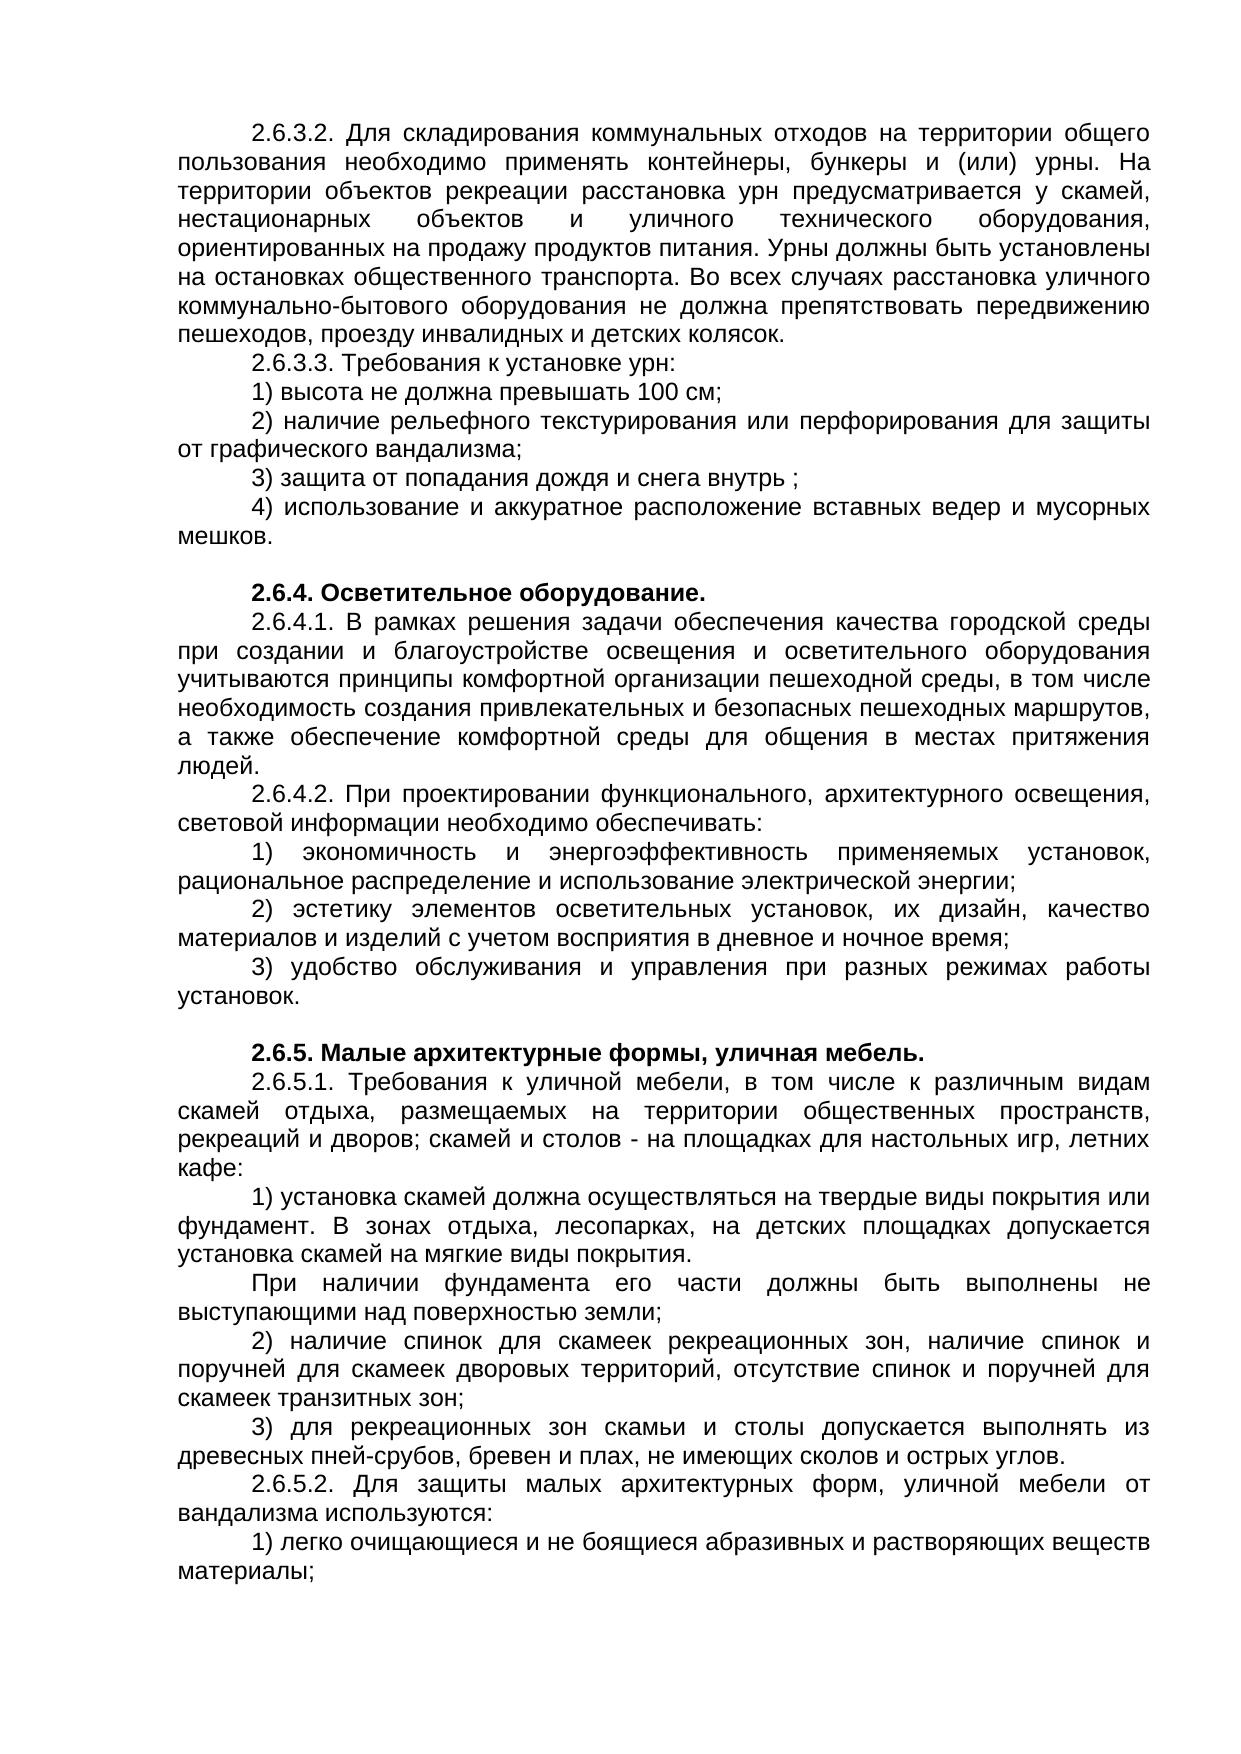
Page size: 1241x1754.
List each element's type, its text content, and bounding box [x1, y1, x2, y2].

text 1) экономичность и энергоэффективность применяемых установок, рациональное распределение и использование электрической энергии; [177, 837, 1152, 894]
text 2.6.5. Малые архитектурные формы, уличная мебель. [177, 1038, 1152, 1067]
text 2.6.3.3. Требования к установке урн: [177, 348, 1152, 377]
text 2.6.3.2. Для складирования коммунальных отходов на территории общего пользования необходимо применять контейнеры, бункеры и (или) урны. На территории объектов рекреации расстановка урн предусматривается у скамей, нестационарных объектов и уличного технического оборудования, ориентированных на продажу продуктов питания. Урны должны быть установлены на остановках общественного транспорта. Во всех случаях расстановка уличного коммунально-бытового оборудования не должна препятствовать передвижению пешеходов, проезду инвалидных и детских колясок. [177, 118, 1152, 348]
text 2.6.5.1. Требования к уличной мебели, в том числе к различным видам скамей отдыха, размещаемых на территории общественных пространств, рекреаций и дворов; скамей и столов - на площадках для настольных игр, летних кафе: [177, 1067, 1152, 1182]
text 1) высота не должна превышать 100 см; [177, 377, 1152, 406]
text 2.6.5.2. Для защиты малых архитектурных форм, уличной мебели от вандализма используются: [177, 1469, 1152, 1527]
text 2.6.4.2. При проектировании функционального, архитектурного освещения, световой информации необходимо обеспечивать: [177, 779, 1152, 837]
text 3) для рекреационных зон скамьи и столы допускается выполнять из древесных пней-срубов, бревен и плах, не имеющих сколов и острых углов. [177, 1412, 1152, 1469]
text При наличии фундамента его части должны быть выполнены не выступающими над поверхностью земли; [177, 1268, 1152, 1326]
text 1) легко очищающиеся и не боящиеся абразивных и растворяющих веществ материалы; [177, 1527, 1152, 1584]
text 2) эстетику элементов осветительных установок, их дизайн, качество материалов и изделий с учетом восприятия в дневное и ночное время; [177, 894, 1152, 952]
text 2.6.4. Осветительное оборудование. [177, 578, 1152, 607]
text 3) удобство обслуживания и управления при разных режимах работы установок. [177, 952, 1152, 1009]
text 4) использование и аккуратное расположение вставных ведер и мусорных мешков. [177, 492, 1152, 549]
text 1) установка скамей должна осуществляться на твердые виды покрытия или фундамент. В зонах отдыха, лесопарках, на детских площадках допускается установка скамей на мягкие виды покрытия. [177, 1182, 1152, 1268]
text 2) наличие спинок для скамеек рекреационных зон, наличие спинок и поручней для скамеек дворовых территорий, отсутствие спинок и поручней для скамеек транзитных зон; [177, 1326, 1152, 1412]
text 2.6.4.1. В рамках решения задачи обеспечения качества городской среды при создании и благоустройстве освещения и осветительного оборудования учитываются принципы комфортной организации пешеходной среды, в том числе необходимость создания привлекательных и безопасных пешеходных маршрутов, а также обеспечение комфортной среды для общения в местах притяжения людей. [177, 607, 1152, 779]
text 2) наличие рельефного текстурирования или перфорирования для защиты от графического вандализма; [177, 406, 1152, 463]
text 3) защита от попадания дождя и снега внутрь ; [177, 463, 1152, 492]
